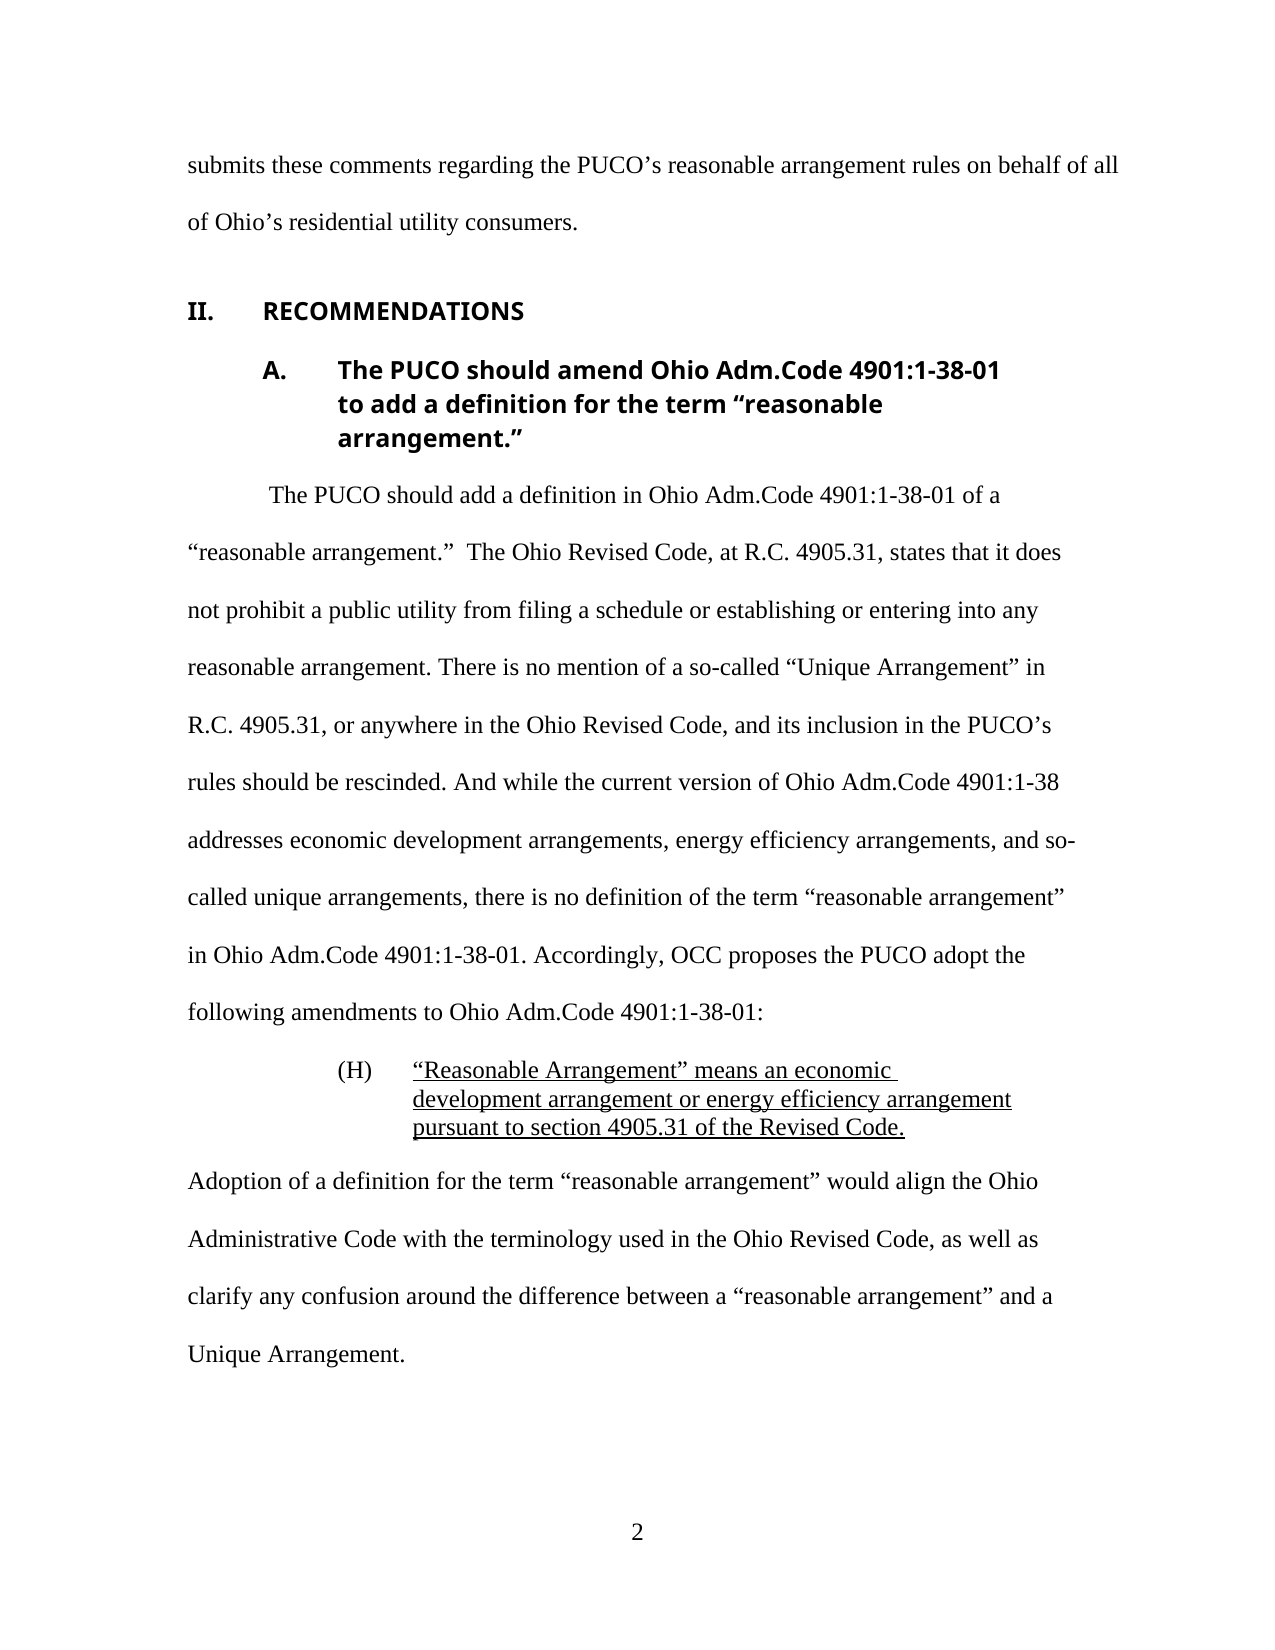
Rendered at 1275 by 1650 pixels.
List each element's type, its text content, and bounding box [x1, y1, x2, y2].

text The PUCO should add a definition in Ohio Adm.Code 4901:1-38-01 of a “reasonable arrangement.” The Ohio Revised Code, at R.C. 4905.31, states that it does not prohibit a public utility from filing a schedule or establishing or entering into any reasonable arrangement. There is no mention of a so-called “Unique Arrangement” in R.C. 4905.31, or anywhere in the Ohio Revised Code, and its inclusion in the PUCO’s rules should be rescinded. And while the current version of Ohio Adm.Code 4901:1-38 addresses economic development arrangements, energy efficiency arrangements, and so-called unique arrangements, there is no definition of the term “reasonable arrangement” in Ohio Adm.Code 4901:1-38-01. Accordingly, OCC proposes the PUCO adopt the following amendments to Ohio Adm.Code 4901:1-38-01: [187, 480, 1087, 1026]
list “Reasonable Arrangement” means an economic development arrangement or energy efficiency arrangement pursuant to section 4905.31 of the Revised Code. [337, 1055, 1012, 1141]
subtitle A. The PUCO should amend Ohio Adm.Code 4901:1-38-01 to add a definition for the term “reasonable arrangement.” [262, 353, 1012, 455]
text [187, 150, 1120, 236]
subtitle II. RECOMMENDATIONS [187, 294, 1087, 328]
text Adoption of a definition for the term “reasonable arrangement” would align the Ohio Administrative Code with the terminology used in the Ohio Revised Code, as well as clarify any confusion around the difference between a “reasonable arrangement” and a Unique Arrangement. [187, 1166, 1087, 1367]
